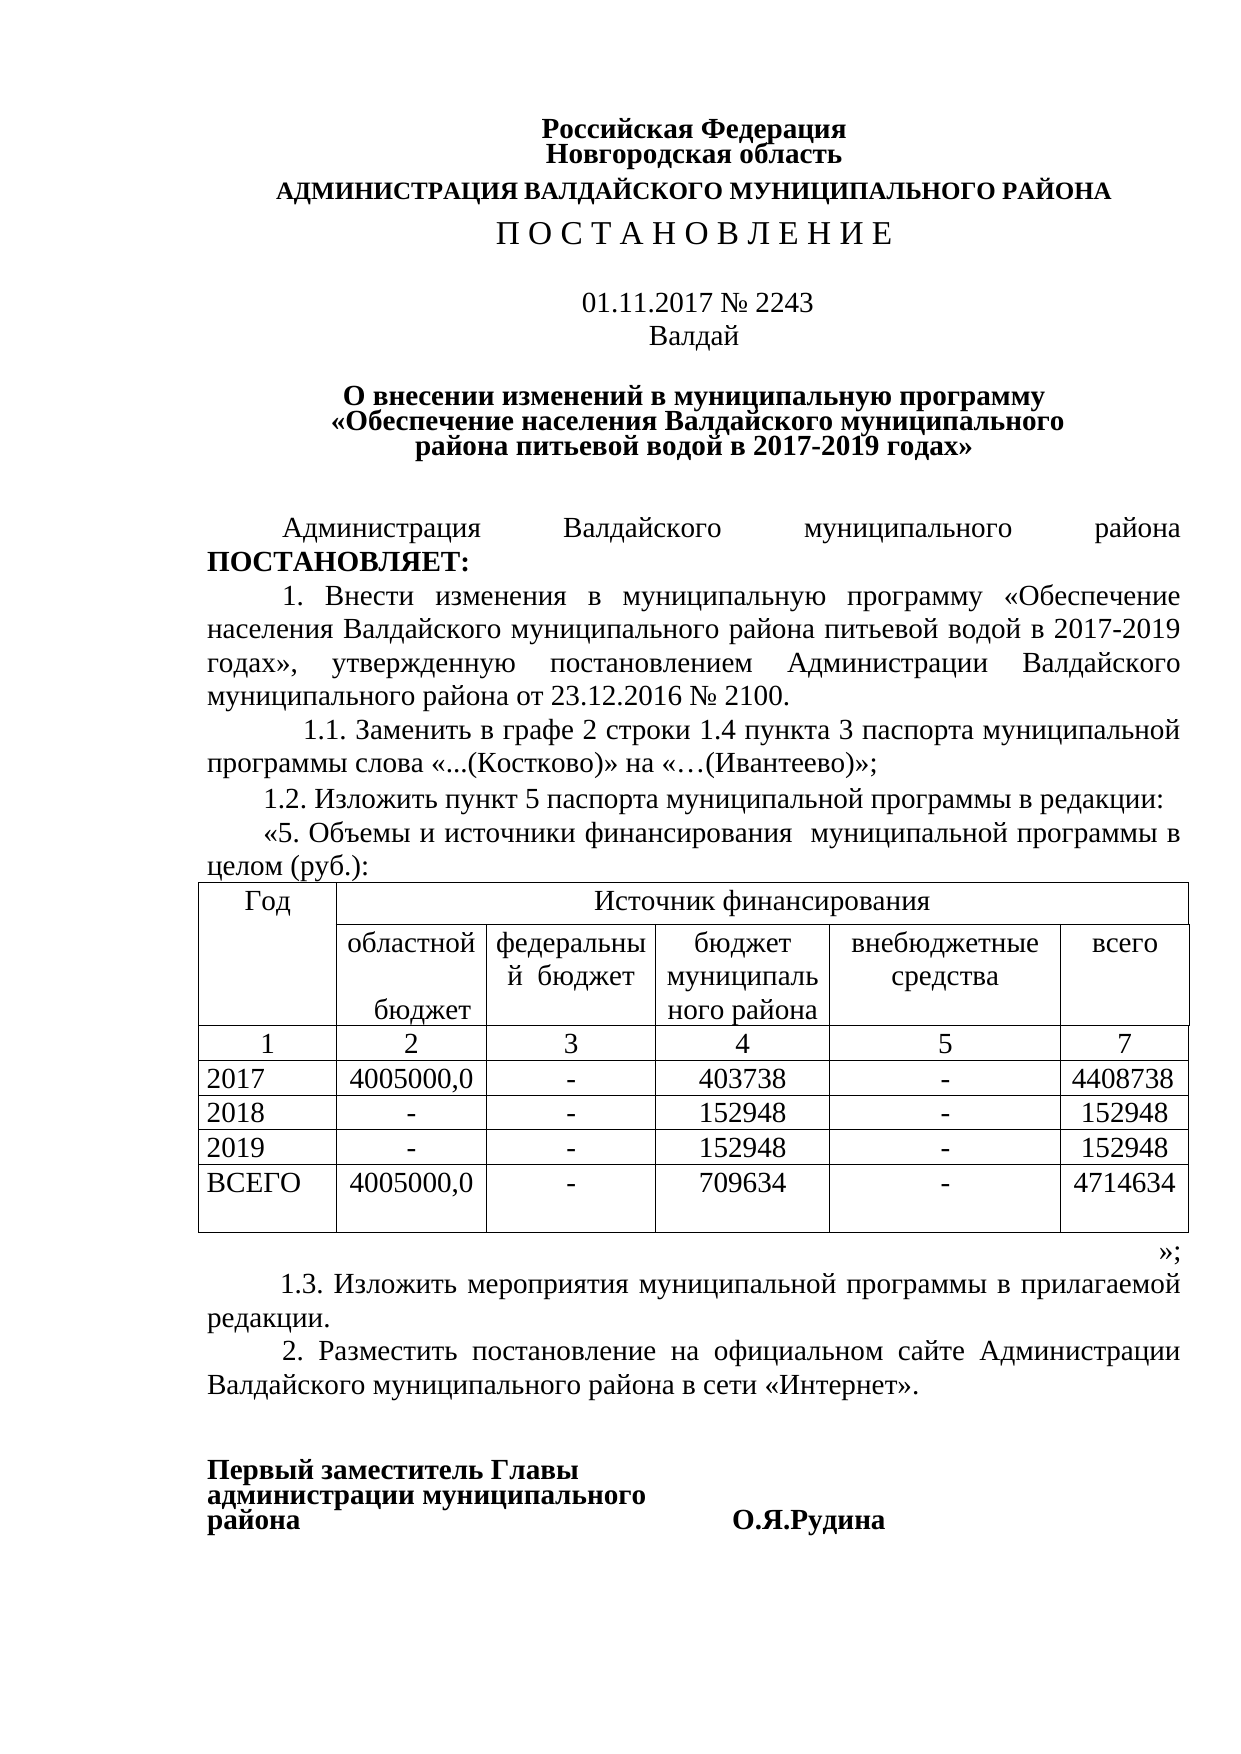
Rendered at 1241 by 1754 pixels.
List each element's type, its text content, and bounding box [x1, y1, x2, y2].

text 1.1. Заменить в графе 2 строки 1.4 пункта 3 паспорта муниципальной программы слова «...(Костково)» на «…(Ивантеево)»; [207, 712, 1181, 781]
subtitle П О С Т А Н О В Л Е Н И Е [207, 213, 1181, 252]
table_cell 2017 [199, 1061, 336, 1094]
table_cell 4714634 [1061, 1165, 1188, 1232]
table_cell 2018 [199, 1096, 336, 1129]
table_cell 1 [199, 1026, 336, 1060]
table_cell 152948 [1061, 1130, 1188, 1164]
table_cell 152948 [656, 1130, 829, 1164]
table_header Год [199, 883, 336, 1025]
table_cell ВСЕГО [199, 1165, 336, 1232]
text 1.2. Изложить пункт 5 паспорта муниципальной программы в редакции: [207, 781, 1181, 815]
table_cell 4 [656, 1026, 829, 1060]
text 2. Разместить постановление на официальном сайте Администрации Валдайского муниципального района в сети «Интернет». [207, 1333, 1181, 1401]
table_cell - [830, 1165, 1060, 1232]
text района О.Я.Рудина [207, 1509, 1181, 1534]
text Первый заместитель Главы [207, 1459, 1181, 1484]
table_cell федеральный бюджет [487, 925, 655, 1025]
subtitle АДМИНИСТРАЦИЯ ВАЛДАЙСКОГО МУНИЦИПАЛЬНОГО РАЙОНА [207, 176, 1181, 205]
table_cell 4005000,0 [337, 1061, 486, 1094]
table_cell 2 [337, 1026, 486, 1060]
text 1. Внести изменения в муниципальную программу «Обеспечение населения Валдайского муниципального района питьевой водой в 2017-2019 годах», утвержденную постановлением Администрации Валдайского муниципального района от 23.12.2016 № 2100. [207, 578, 1181, 712]
table_cell 4005000,0 [337, 1165, 486, 1232]
text района питьевой водой в 2017-2019 годах» [207, 436, 1181, 461]
table_cell - [830, 1061, 1060, 1094]
text Администрация Валдайского муниципального района ПОСТАНОВЛЯЕТ: [207, 511, 1181, 578]
text 01.11.2017 № 2243 [207, 285, 1181, 318]
text «Обеспечение населения Валдайского муниципального [207, 411, 1181, 436]
table_cell 709634 [656, 1165, 829, 1232]
table_cell всего [1061, 925, 1189, 1025]
table_cell внебюджетные средства [830, 925, 1060, 1025]
table_cell бюджет муниципального района [656, 925, 829, 1025]
table_cell 403738 [656, 1061, 829, 1094]
text »; [207, 1233, 1181, 1266]
text «5. Объемы и источники финансирования муниципальной программы в целом (руб.): [207, 815, 1181, 882]
table_cell - [487, 1061, 655, 1094]
table_cell - [487, 1165, 655, 1232]
text 1.3. Изложить мероприятия муниципальной программы в прилагаемой редакции. [207, 1266, 1181, 1333]
table_cell 3 [487, 1026, 655, 1060]
table_header Источник финансирования [337, 883, 1188, 924]
table_cell 7 [1061, 1026, 1188, 1060]
table_cell - [830, 1130, 1060, 1164]
table_cell 152948 [656, 1096, 829, 1129]
text О внесении изменений в муниципальную программу [207, 386, 1181, 411]
table_cell - [830, 1096, 1060, 1129]
table_cell - [487, 1130, 655, 1164]
subtitle Новгородская область [207, 143, 1181, 168]
text Валдай [207, 318, 1181, 352]
table_cell - [337, 1096, 486, 1129]
table_cell 5 [830, 1026, 1060, 1060]
table_cell 2019 [199, 1130, 336, 1164]
table_cell - [337, 1130, 486, 1164]
table_cell 152948 [1061, 1096, 1188, 1129]
text администрации муниципального [207, 1484, 1181, 1509]
table_cell 4408738 [1061, 1061, 1188, 1094]
text Российская Федерация [207, 118, 1181, 143]
table_cell - [487, 1096, 655, 1129]
table_cell областной бюджет [337, 925, 486, 1025]
